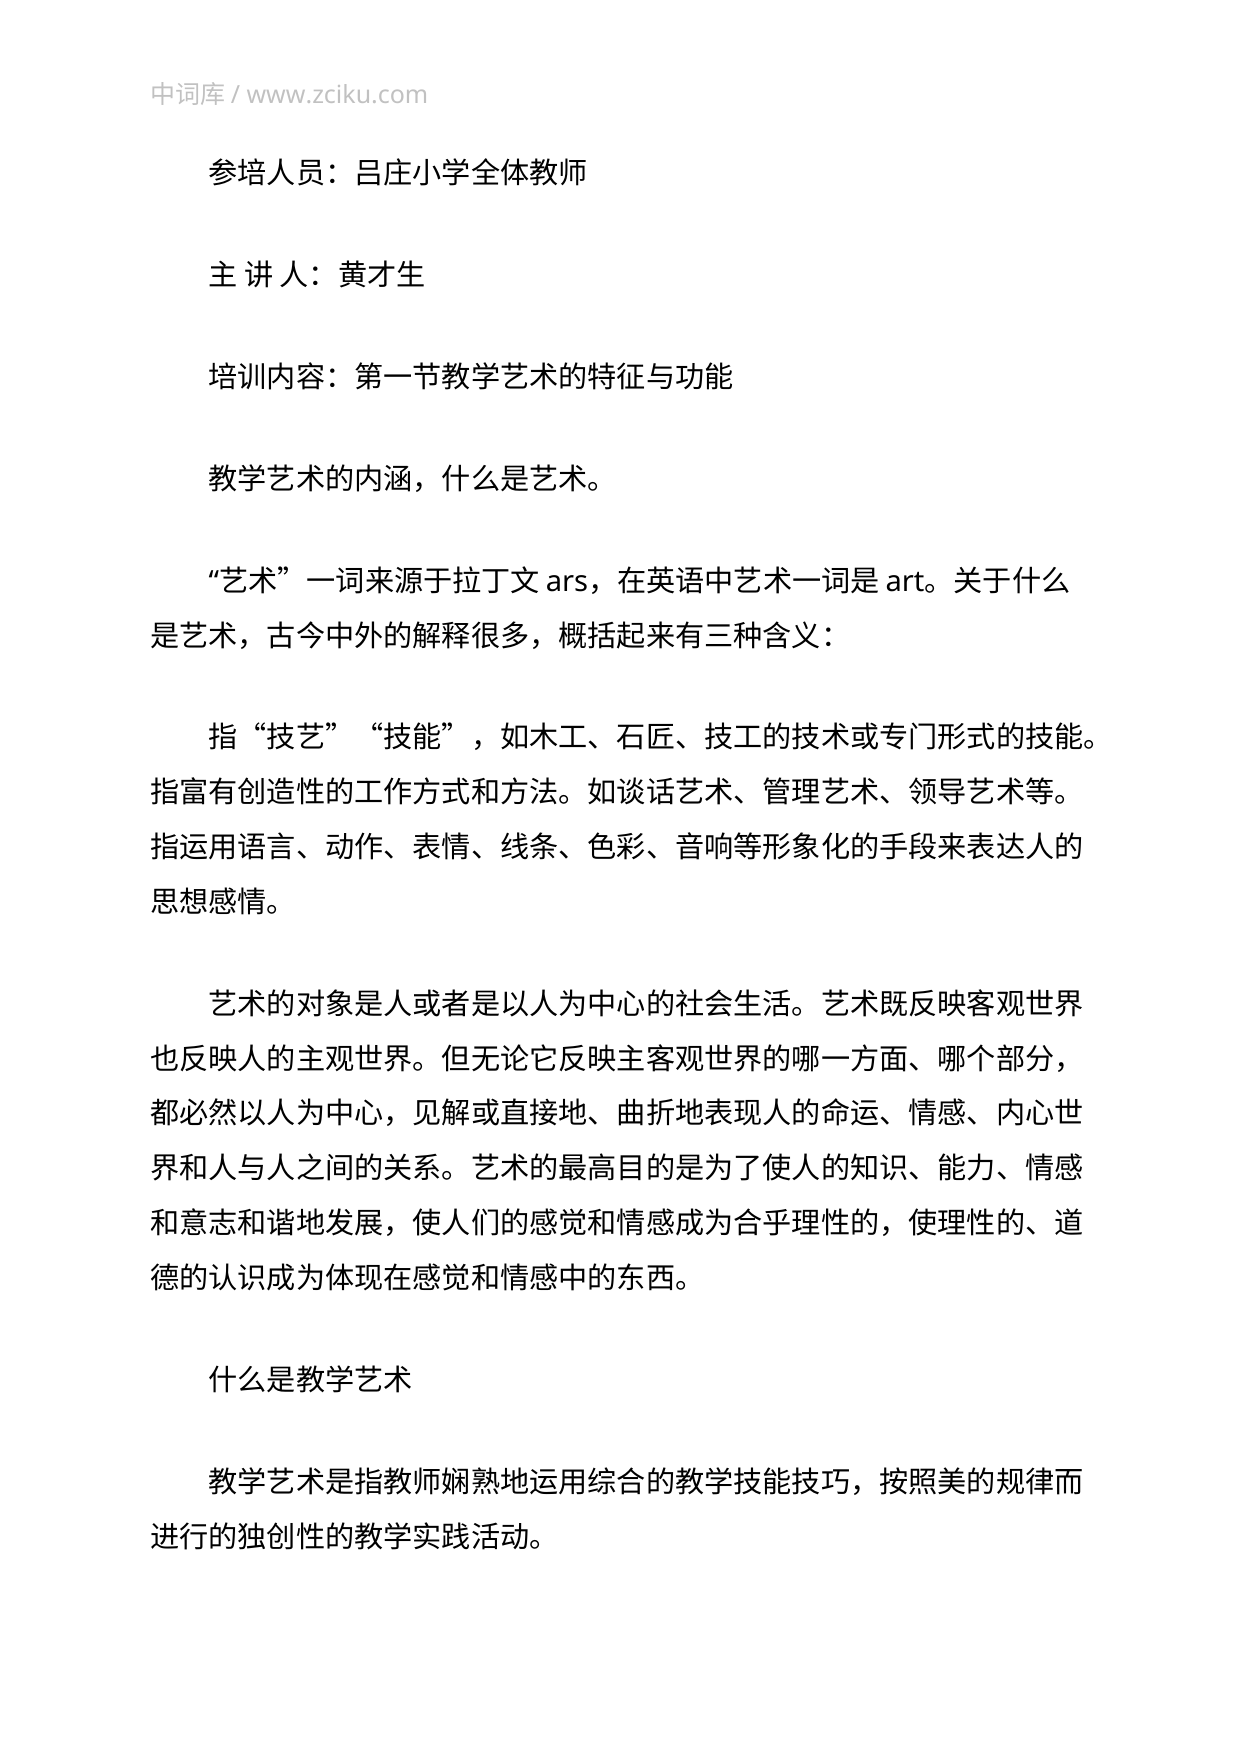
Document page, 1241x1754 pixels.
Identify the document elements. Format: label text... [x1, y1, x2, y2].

text 艺术的对象是人或者是以人为中心的社会生活。艺术既反映客观世界也反映人的主观世界。但无论它反映主客观世界的哪一方面、哪个部分，都必然以人为中心，见解或直接地、曲折地表现人的命运、情感、内心世界和人与人之间的关系。艺术的最高目的是为了使人的知识、能力、情感和意志和谐地发展，使人们的感觉和情感成为合乎理性的，使理性的、道德的认识成为体现在感觉和情感中的东西。 [150, 980, 1090, 1297]
text “艺术”一词来源于拉丁文ars，在英语中艺术一词是art。关于什么是艺术，古今中外的解释很多，概括起来有三种含义： [150, 557, 1090, 654]
text 参培人员：吕庄小学全体教师 [150, 150, 1090, 192]
text 指“技艺”“技能”，如木工、石匠、技工的技术或专门形式的技能。指富有创造性的工作方式和方法。如谈话艺术、管理艺术、领导艺术等。指运用语言、动作、表情、线条、色彩、音响等形象化的手段来表达人的思想感情。 [150, 714, 1090, 921]
text 培训内容：第一节教学艺术的特征与功能 [150, 353, 1090, 396]
text 教学艺术的内涵，什么是艺术。 [150, 455, 1090, 498]
text 教学艺术是指教师娴熟地运用综合的教学技能技巧，按照美的规律而进行的独创性的教学实践活动。 [150, 1458, 1090, 1556]
text 主 讲 人：黄才生 [150, 252, 1090, 294]
text 什么是教学艺术 [150, 1357, 1090, 1399]
